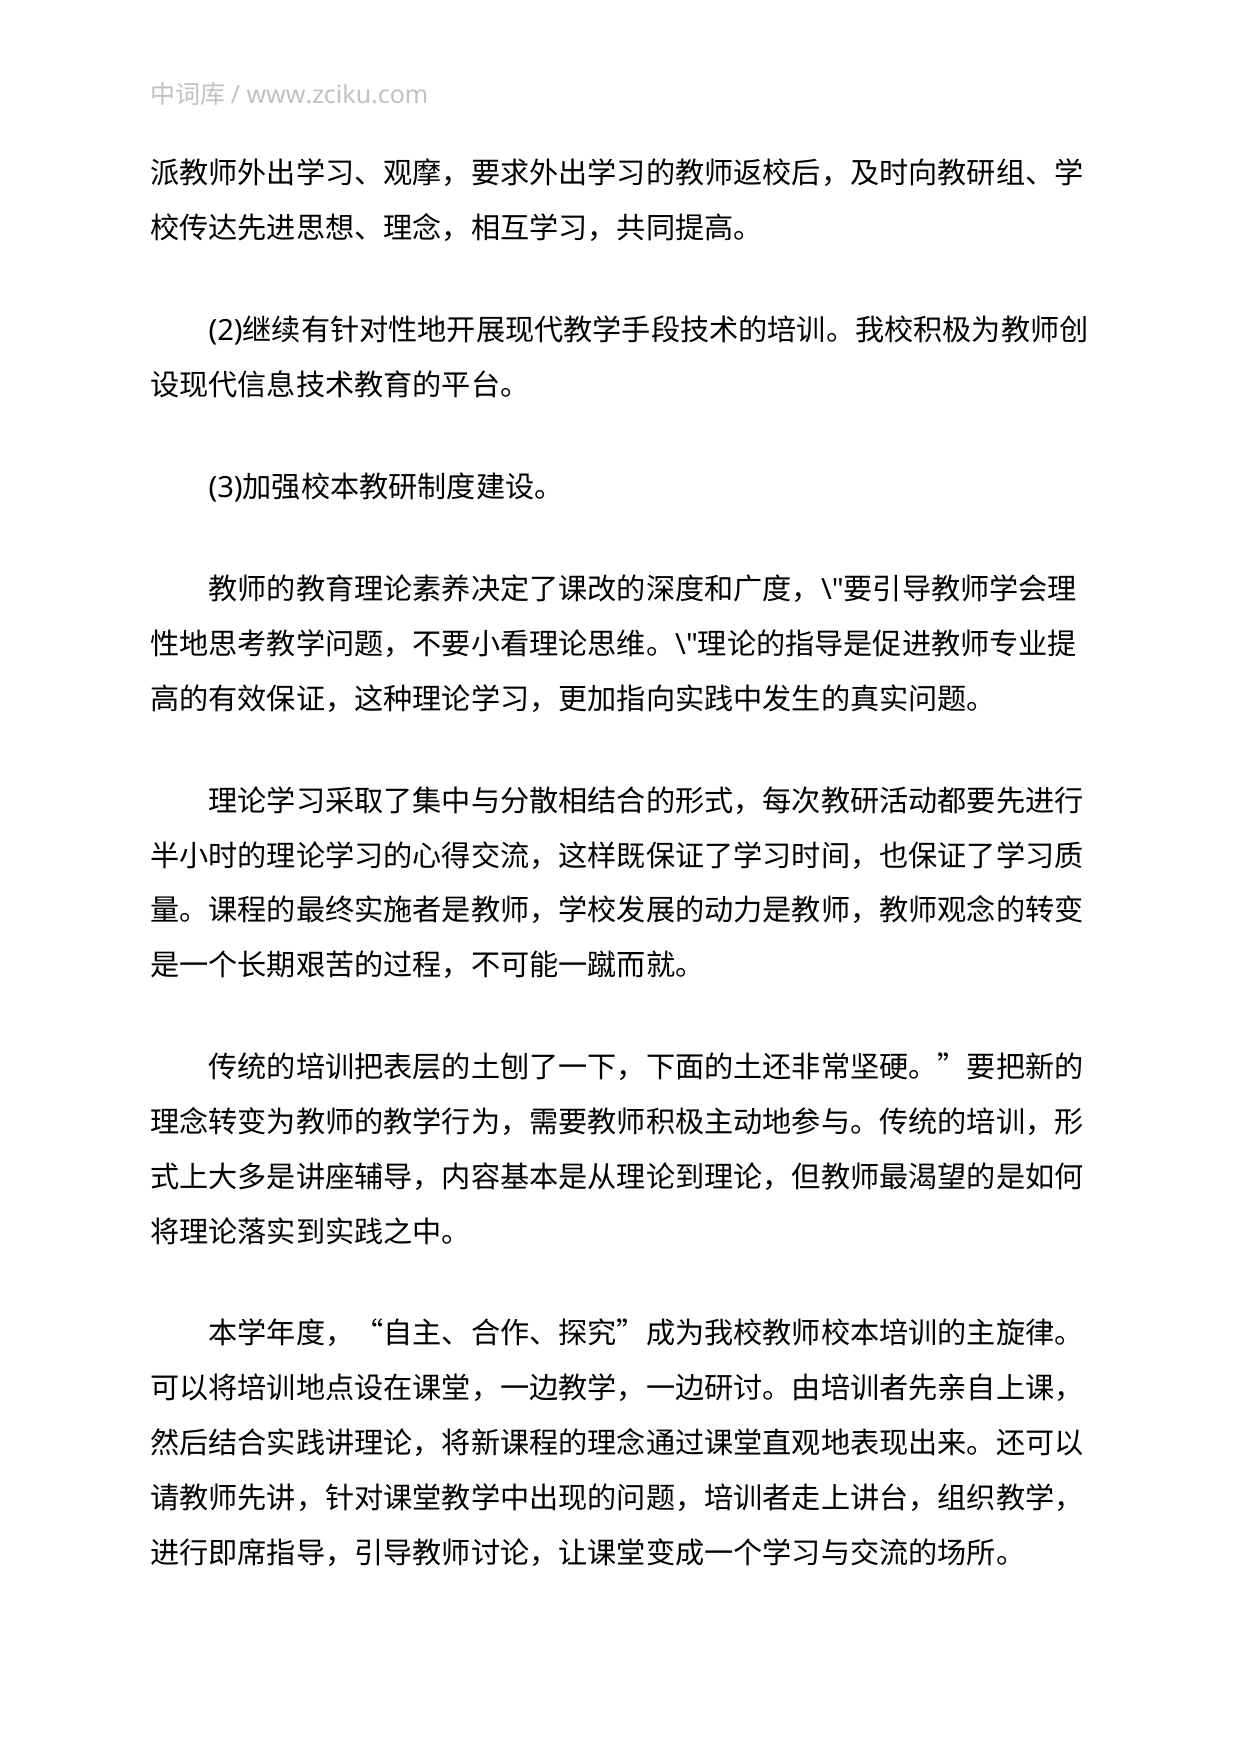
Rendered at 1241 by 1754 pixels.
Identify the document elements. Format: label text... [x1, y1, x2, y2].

text (3)加强校本教研制度建设。 [150, 463, 1090, 506]
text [150, 150, 1090, 247]
text 理论学习采取了集中与分散相结合的形式，每次教研活动都要先进行半小时的理论学习的心得交流，这样既保证了学习时间，也保证了学习质量。课程的最终实施者是教师，学校发展的动力是教师，教师观念的转变是一个长期艰苦的过程，不可能一蹴而就。 [150, 777, 1090, 984]
text 本学年度，“自主、合作、探究”成为我校教师校本培训的主旋律。可以将培训地点设在课堂，一边教学，一边研讨。由培训者先亲自上课，然后结合实践讲理论，将新课程的理念通过课堂直观地表现出来。还可以请教师先讲，针对课堂教学中出现的问题，培训者走上讲台，组织教学，进行即席指导，引导教师讨论，让课堂变成一个学习与交流的场所。 [150, 1310, 1090, 1572]
text (2)继续有针对性地开展现代教学手段技术的培训。我校积极为教师创设现代信息技术教育的平台。 [150, 307, 1090, 404]
text 传统的培训把表层的土刨了一下，下面的土还非常坚硬。”要把新的理念转变为教师的教学行为，需要教师积极主动地参与。传统的培训，形式上大多是讲座辅导，内容基本是从理论到理论，但教师最渴望的是如何将理论落实到实践之中。 [150, 1044, 1090, 1251]
text 教师的教育理论素养决定了课改的深度和广度，\"要引导教师学会理性地思考教学问题，不要小看理论思维。\"理论的指导是促进教师专业提高的有效保证，这种理论学习，更加指向实践中发生的真实问题。 [150, 565, 1090, 718]
